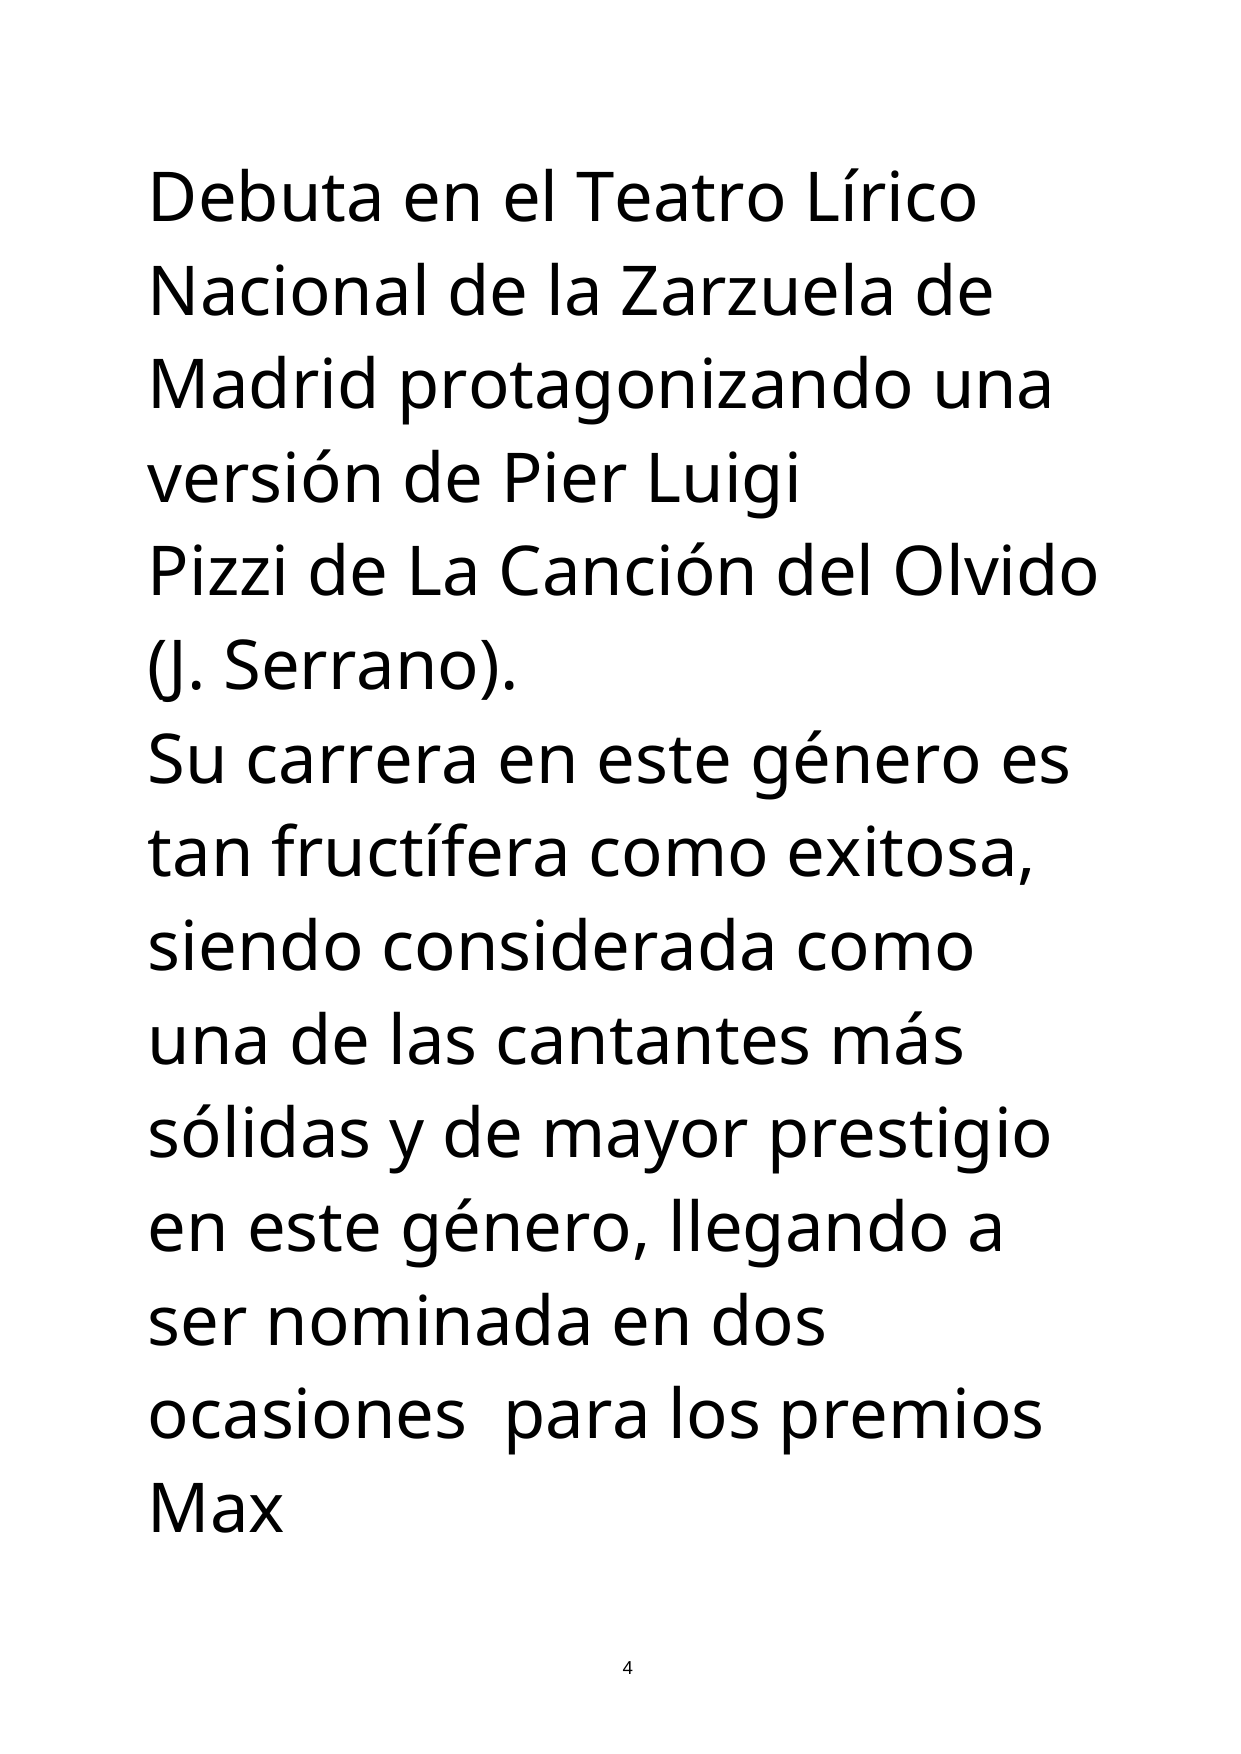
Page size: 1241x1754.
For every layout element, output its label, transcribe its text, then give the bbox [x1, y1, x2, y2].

text Pizzi de La Canción del Olvido (J. Serrano). [148, 522, 1107, 709]
text Su carrera en este género es tan fructífera como exitosa, siendo considerada como una de las cantantes más [148, 709, 1107, 1084]
text Debuta en el Teatro Lírico Nacional de la Zarzuela de Madrid protagonizando una versión de Pier Luigi [148, 148, 1107, 522]
text sólidas y de mayor prestigio en este género, llegando a ser nominada en dos ocasiones para los premios Max [148, 1084, 1107, 1552]
